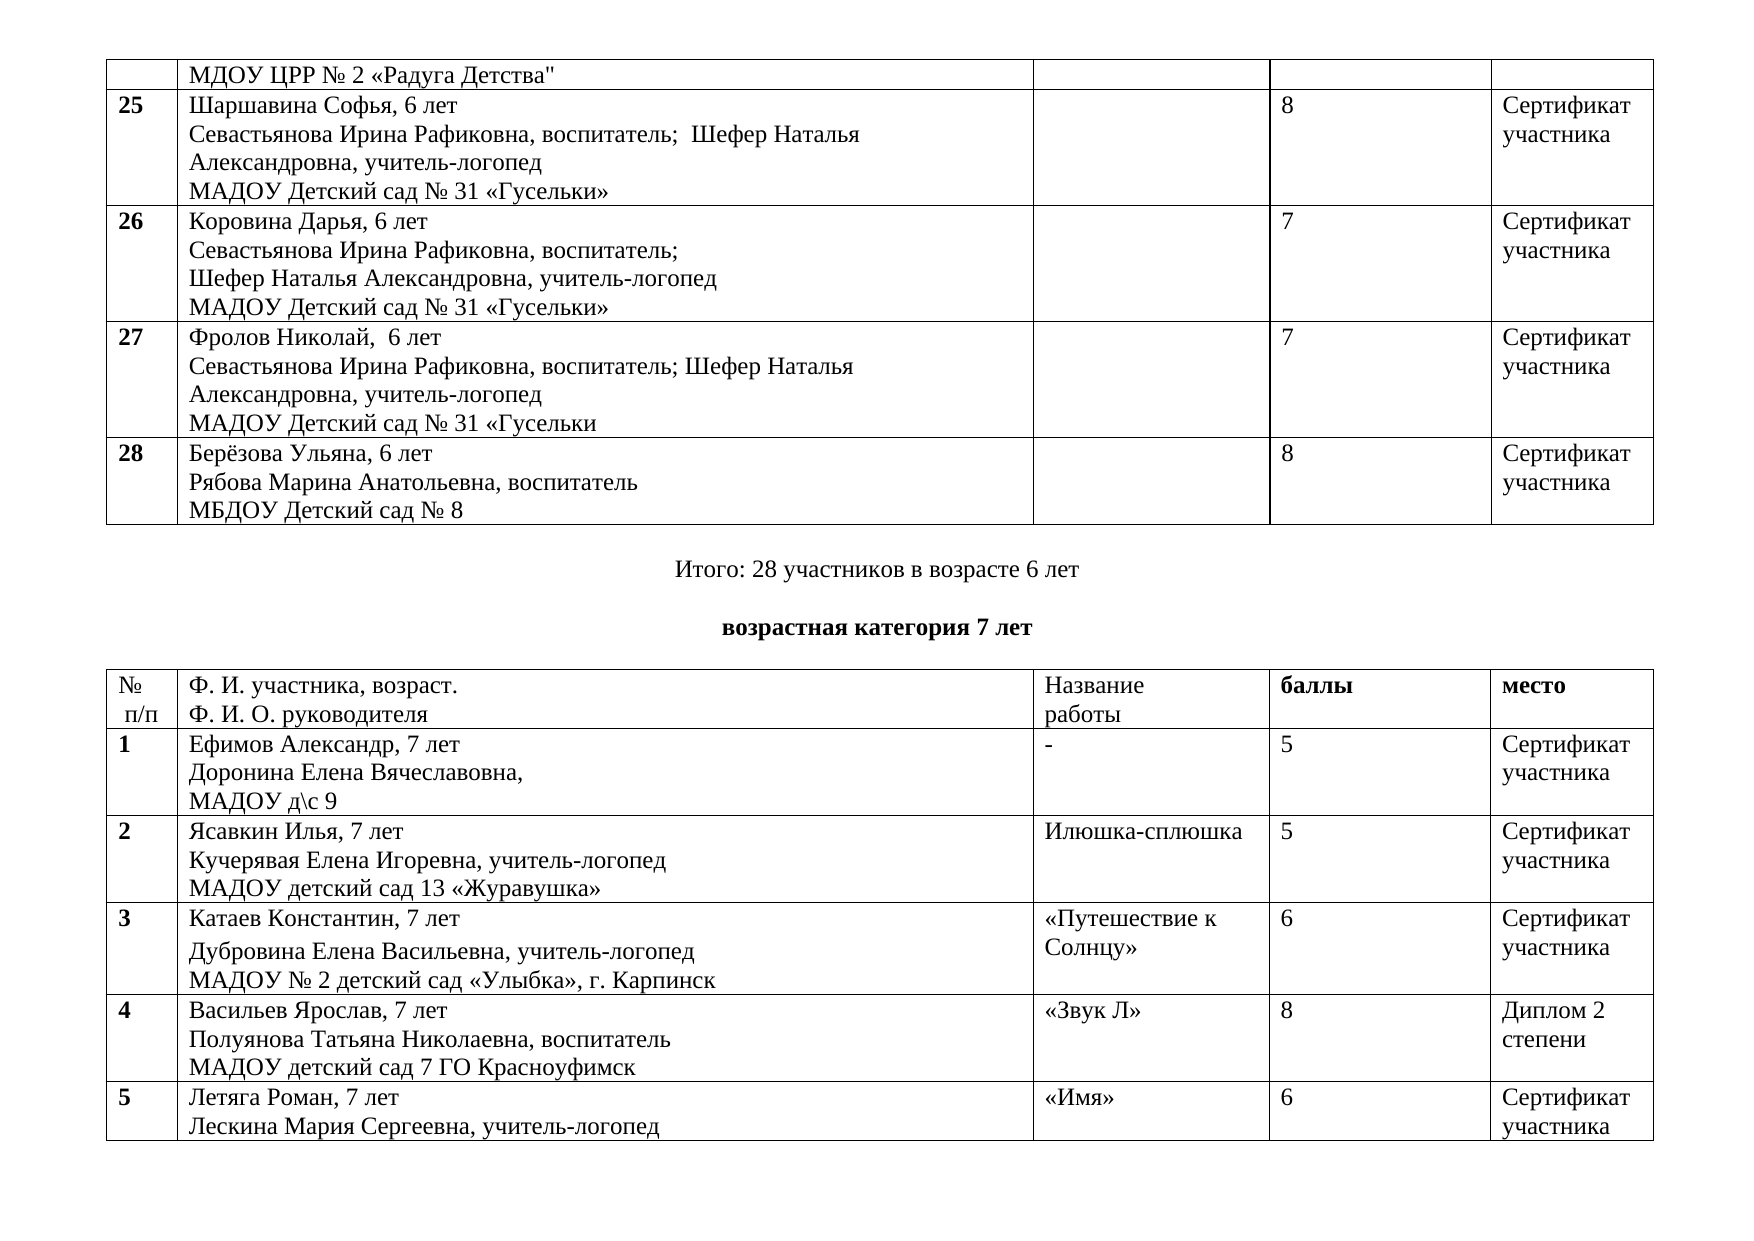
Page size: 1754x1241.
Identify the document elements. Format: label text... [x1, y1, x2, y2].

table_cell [1491, 1082, 1653, 1140]
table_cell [178, 1082, 1033, 1140]
table_cell «Имя» [1034, 1082, 1269, 1140]
table_cell Сертификат участника [1492, 206, 1653, 321]
table_cell 4 [107, 995, 177, 1081]
table_cell 27 [107, 322, 177, 437]
table_cell 3 [107, 903, 177, 994]
table_cell 7 [1271, 206, 1491, 321]
table_cell 2 [107, 816, 177, 902]
table_cell Сертификат участника [1491, 816, 1653, 902]
table_cell Сертификат участника [1492, 322, 1653, 437]
table_cell 8 [1270, 995, 1490, 1081]
table_cell 7 [1271, 322, 1491, 437]
table_cell 5 [1270, 729, 1490, 815]
table_cell Васильев Ярослав, 7 лет Полуянова Татьяна Николаевна, воспитатель МАДОУ детский сад 7 ГО Красноуфимск [178, 995, 1033, 1081]
table_cell - [1034, 60, 1269, 89]
table_cell 26 [107, 206, 177, 321]
table_cell 24 [107, 60, 177, 89]
table_cell Катаев Константин, 7 лет Дубровина Елена Васильевна, учитель-логопед МАДОУ № 2 детский сад «Улыбка», г. Карпинск [178, 903, 1033, 994]
table_cell 6 [1270, 903, 1490, 994]
table_cell 8 [1271, 90, 1491, 205]
table_cell Берёзова Ульяна, 6 лет Рябова Марина Анатольевна, воспитатель МБДОУ Детский сад № 8 [178, 438, 1033, 524]
table_cell «Путешествие к Солнцу» [1034, 903, 1269, 994]
table_cell Фролов Николай, 6 лет Севастьянова Ирина Рафиковна, воспитатель; Шефер Наталья Александровна, учитель-логопед МАДОУ Детский сад № 31 «Гусельки [178, 322, 1033, 437]
table_cell Шаршавина Софья, 6 лет Севастьянова Ирина Рафиковна, воспитатель; Шефер Наталья Александровна, учитель-логопед МАДОУ Детский сад № 31 «Гусельки» [178, 90, 1033, 205]
table_cell 5 [107, 1082, 177, 1140]
table_header Ф. И. участника, возраст. Ф. И. О. руководителя [178, 670, 1033, 728]
table_header Название работы [1034, 670, 1269, 728]
table_cell Коровина Дарья, 6 лет Севастьянова Ирина Рафиковна, воспитатель; Шефер Наталья Александровна, учитель-логопед МАДОУ Детский сад № 31 «Гусельки» [178, 206, 1033, 321]
text возрастная категория 7 лет [118, 612, 1636, 640]
table_cell 25 [107, 90, 177, 205]
table_cell «Звук Л» [1034, 995, 1269, 1081]
table_header место [1491, 670, 1653, 728]
table_cell - [1034, 729, 1269, 815]
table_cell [1492, 90, 1653, 205]
table_cell [1034, 438, 1269, 524]
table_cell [178, 60, 1033, 89]
table_cell Ефимов Александр, 7 лет Доронина Елена Вячеславовна, МАДОУ д\с 9 [178, 729, 1033, 815]
table_cell Диплом 2 степени [1491, 995, 1653, 1081]
table_cell 8 [1271, 438, 1491, 524]
text Итого: 28 участников в возрасте 6 лет [118, 554, 1636, 583]
table_cell [1034, 90, 1269, 205]
table_header баллы [1270, 670, 1490, 728]
table_cell Сертификат участника [1491, 729, 1653, 815]
table_cell 8 [1271, 60, 1491, 89]
table_cell Ясавкин Илья, 7 лет Кучерявая Елена Игоревна, учитель-логопед МАДОУ детский сад 13 «Журавушка» [178, 816, 1033, 902]
table_cell 5 [1270, 816, 1490, 902]
table_header № п/п [107, 670, 177, 728]
table_cell Сертификат участника [1491, 903, 1653, 994]
table_cell [1034, 322, 1269, 437]
table_cell Илюшка-сплюшка [1034, 816, 1269, 902]
table_cell 28 [107, 438, 177, 524]
table_cell 6 [1270, 1082, 1490, 1140]
table_cell [1034, 206, 1269, 321]
table_cell 1 [107, 729, 177, 815]
table_cell Сертификат участника [1492, 438, 1653, 524]
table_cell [1492, 60, 1653, 89]
